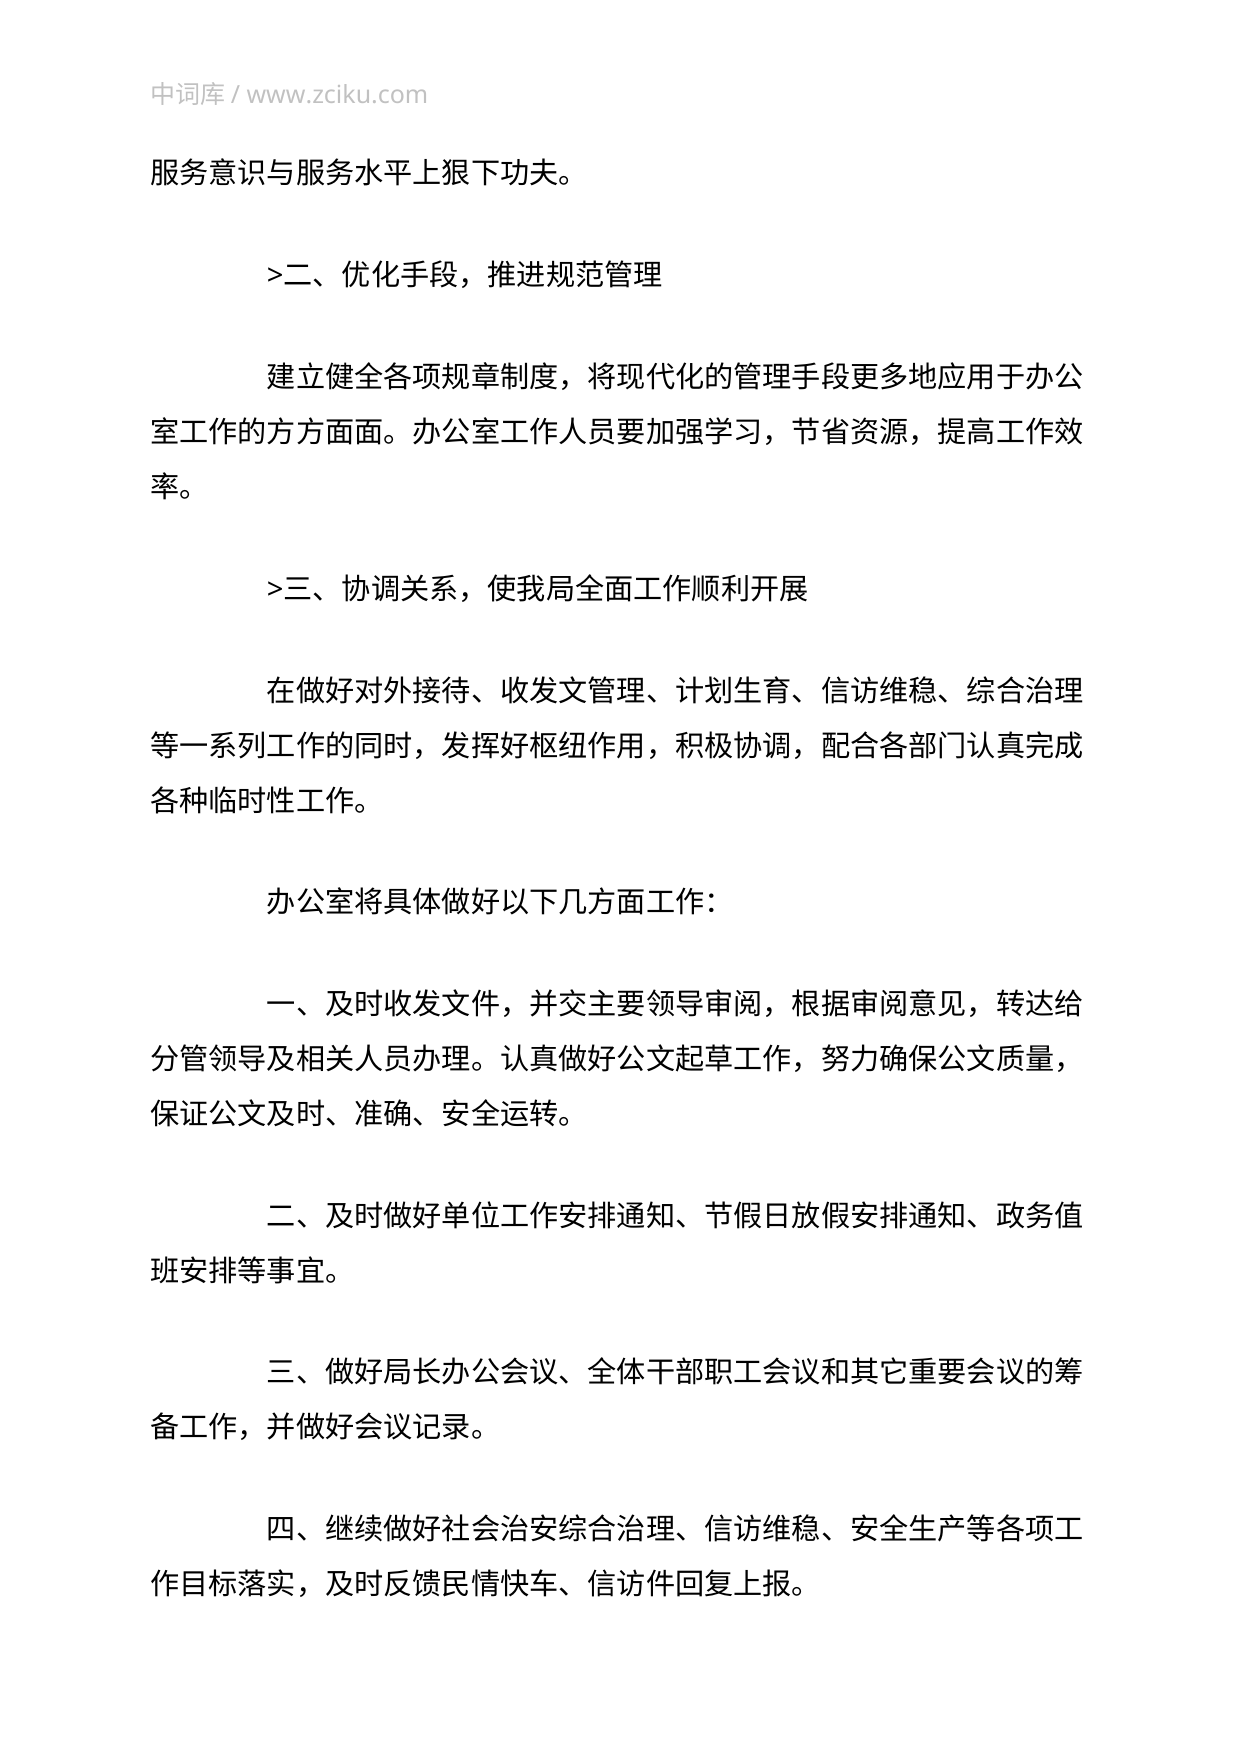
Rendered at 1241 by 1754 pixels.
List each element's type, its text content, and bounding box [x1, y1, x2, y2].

text >二、优化手段，推进规范管理 [150, 252, 1090, 294]
text 三、做好局长办公会议、全体干部职工会议和其它重要会议的筹备工作，并做好会议记录。 [150, 1349, 1090, 1446]
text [150, 150, 1090, 192]
text 一、及时收发文件，并交主要领导审阅，根据审阅意见，转达给分管领导及相关人员办理。认真做好公文起草工作，努力确保公文质量，保证公文及时、准确、安全运转。 [150, 981, 1090, 1133]
text >三、协调关系，使我局全面工作顺利开展 [150, 565, 1090, 608]
text 四、继续做好社会治安综合治理、信访维稳、安全生产等各项工作目标落实，及时反馈民情快车、信访件回复上报。 [150, 1506, 1090, 1603]
text 在做好对外接待、收发文管理、计划生育、信访维稳、综合治理等一系列工作的同时，发挥好枢纽作用，积极协调，配合各部门认真完成各种临时性工作。 [150, 667, 1090, 819]
text 二、及时做好单位工作安排通知、节假日放假安排通知、政务值班安排等事宜。 [150, 1192, 1090, 1289]
text 建立健全各项规章制度，将现代化的管理手段更多地应用于办公室工作的方方面面。办公室工作人员要加强学习，节省资源，提高工作效率。 [150, 354, 1090, 506]
text 办公室将具体做好以下几方面工作： [150, 879, 1090, 921]
